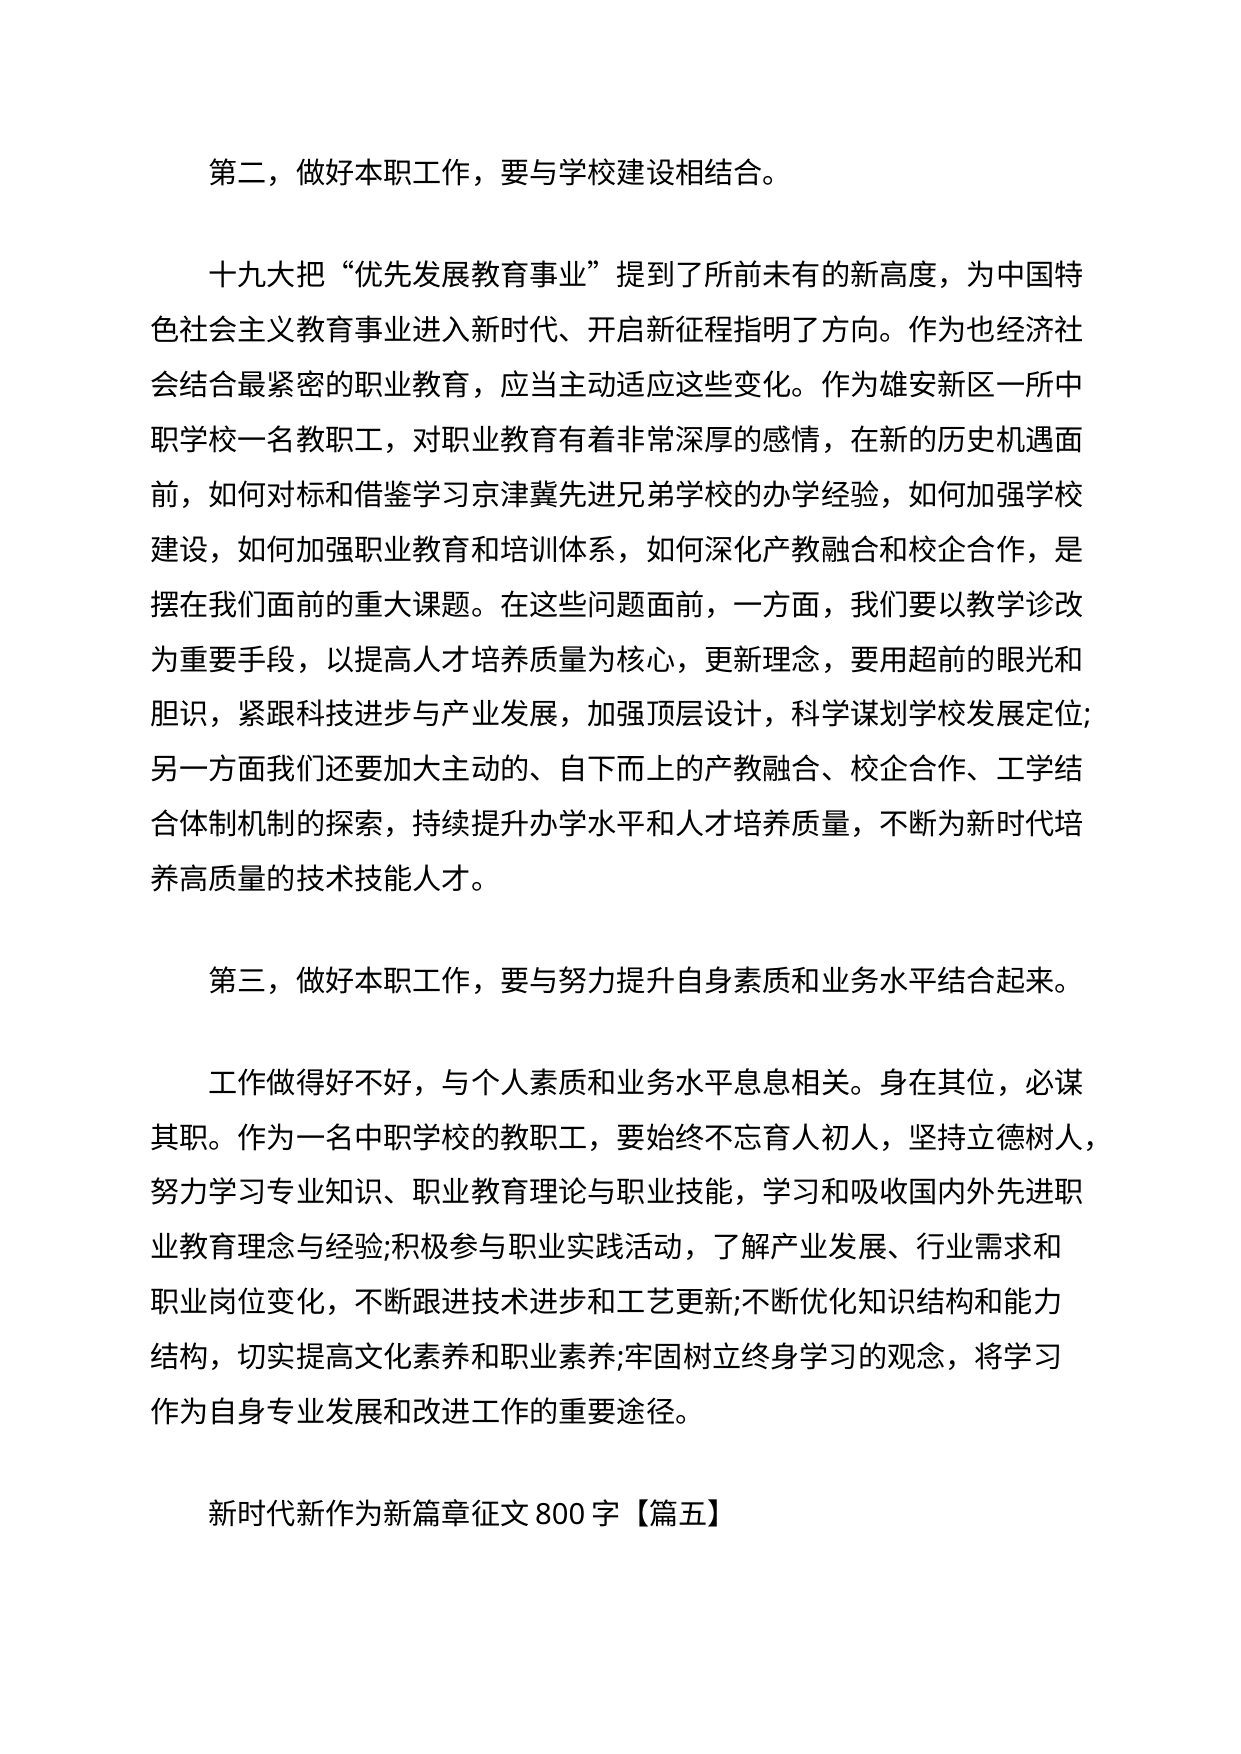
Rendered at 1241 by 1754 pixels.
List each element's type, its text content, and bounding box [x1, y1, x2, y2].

text 第三，做好本职工作，要与努力提升自身素质和业务水平结合起来。 [150, 957, 1090, 1000]
text 第二，做好本职工作，要与学校建设相结合。 [150, 150, 1090, 192]
text 工作做得好不好，与个人素质和业务水平息息相关。身在其位，必谋其职。作为一名中职学校的教职工，要始终不忘育人初人，坚持立德树人，努力学习专业知识、职业教育理论与职业技能，学习和吸收国内外先进职业教育理念与经验;积极参与职业实践活动，了解产业发展、行业需求和职业岗位变化，不断跟进技术进步和工艺更新;不断优化知识结构和能力结构，切实提高文化素养和职业素养;牢固树立终身学习的观念，将学习作为自身专业发展和改进工作的重要途径。 [150, 1059, 1090, 1431]
text 十九大把“优先发展教育事业”提到了所前未有的新高度，为中国特色社会主义教育事业进入新时代、开启新征程指明了方向。作为也经济社会结合最紧密的职业教育，应当主动适应这些变化。作为雄安新区一所中职学校一名教职工，对职业教育有着非常深厚的感情，在新的历史机遇面前，如何对标和借鉴学习京津冀先进兄弟学校的办学经验，如何加强学校建设，如何加强职业教育和培训体系，如何深化产教融合和校企合作，是摆在我们面前的重大课题。在这些问题面前，一方面，我们要以教学诊改为重要手段，以提高人才培养质量为核心，更新理念，要用超前的眼光和胆识，紧跟科技进步与产业发展，加强顶层设计，科学谋划学校发展定位;另一方面我们还要加大主动的、自下而上的产教融合、校企合作、工学结合体制机制的探索，持续提升办学水平和人才培养质量，不断为新时代培养高质量的技术技能人才。 [150, 252, 1090, 898]
text 新时代新作为新篇章征文800字【篇五】 [150, 1491, 1090, 1533]
